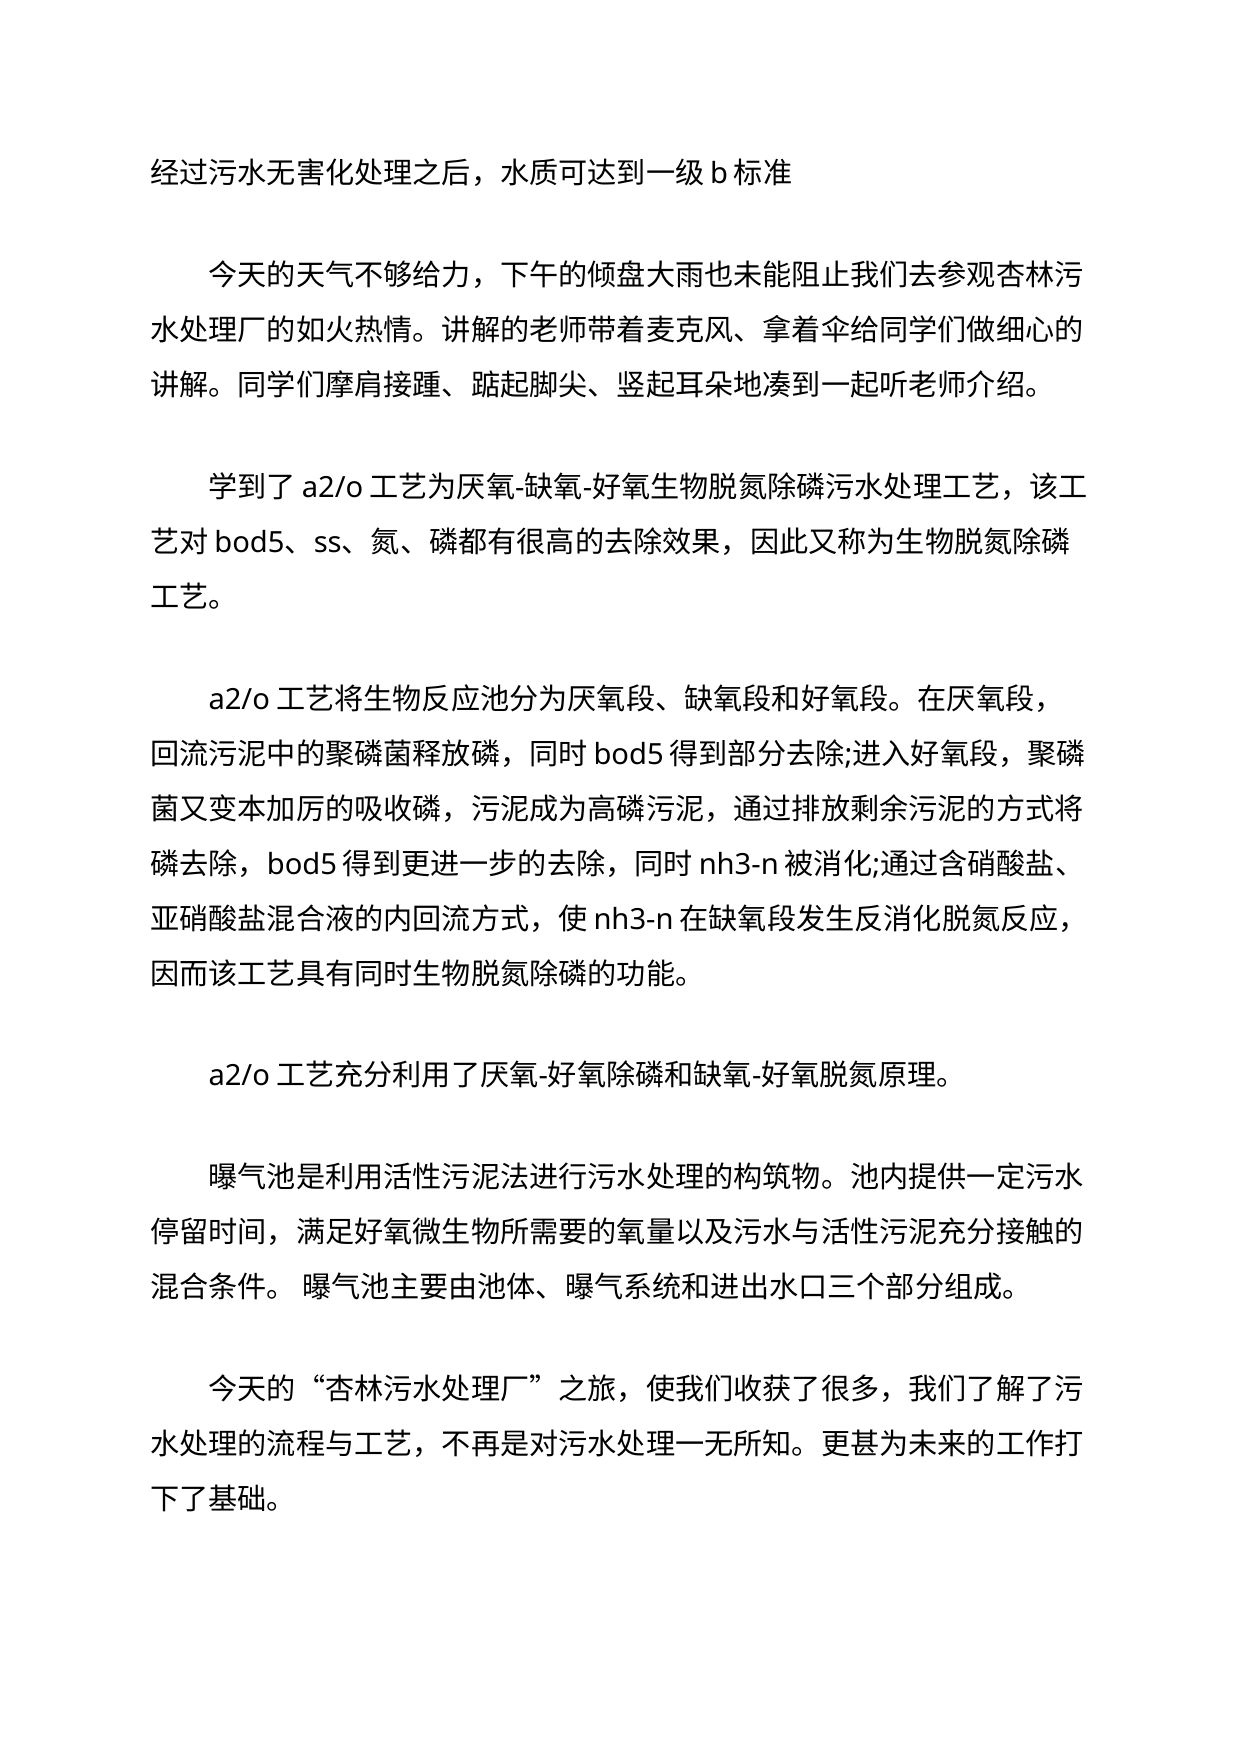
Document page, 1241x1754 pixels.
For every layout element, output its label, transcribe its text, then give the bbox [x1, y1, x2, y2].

text 曝气池是利用活性污泥法进行污水处理的构筑物。池内提供一定污水停留时间，满足好氧微生物所需要的氧量以及污水与活性污泥充分接触的混合条件。 曝气池主要由池体、曝气系统和进出水口三个部分组成。 [150, 1154, 1090, 1306]
text a2/o工艺将生物反应池分为厌氧段、缺氧段和好氧段。在厌氧段，回流污泥中的聚磷菌释放磷，同时bod5得到部分去除;进入好氧段，聚磷菌又变本加厉的吸收磷，污泥成为高磷污泥，通过排放剩余污泥的方式将磷去除，bod5得到更进一步的去除，同时nh3-n被消化;通过含硝酸盐、亚硝酸盐混合液的内回流方式，使nh3-n在缺氧段发生反消化脱氮反应，因而该工艺具有同时生物脱氮除磷的功能。 [150, 675, 1090, 992]
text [150, 150, 1090, 192]
text 今天的“杏林污水处理厂”之旅，使我们收获了很多，我们了解了污水处理的流程与工艺，不再是对污水处理一无所知。更甚为未来的工作打下了基础。 [150, 1366, 1090, 1518]
text 学到了a2/o工艺为厌氧-缺氧-好氧生物脱氮除磷污水处理工艺，该工艺对bod5、ss、氮、磷都有很高的去除效果，因此又称为生物脱氮除磷工艺。 [150, 463, 1090, 616]
text a2/o工艺充分利用了厌氧-好氧除磷和缺氧-好氧脱氮原理。 [150, 1052, 1090, 1094]
text 今天的天气不够给力，下午的倾盘大雨也未能阻止我们去参观杏林污水处理厂的如火热情。讲解的老师带着麦克风、拿着伞给同学们做细心的讲解。同学们摩肩接踵、踮起脚尖、竖起耳朵地凑到一起听老师介绍。 [150, 252, 1090, 404]
